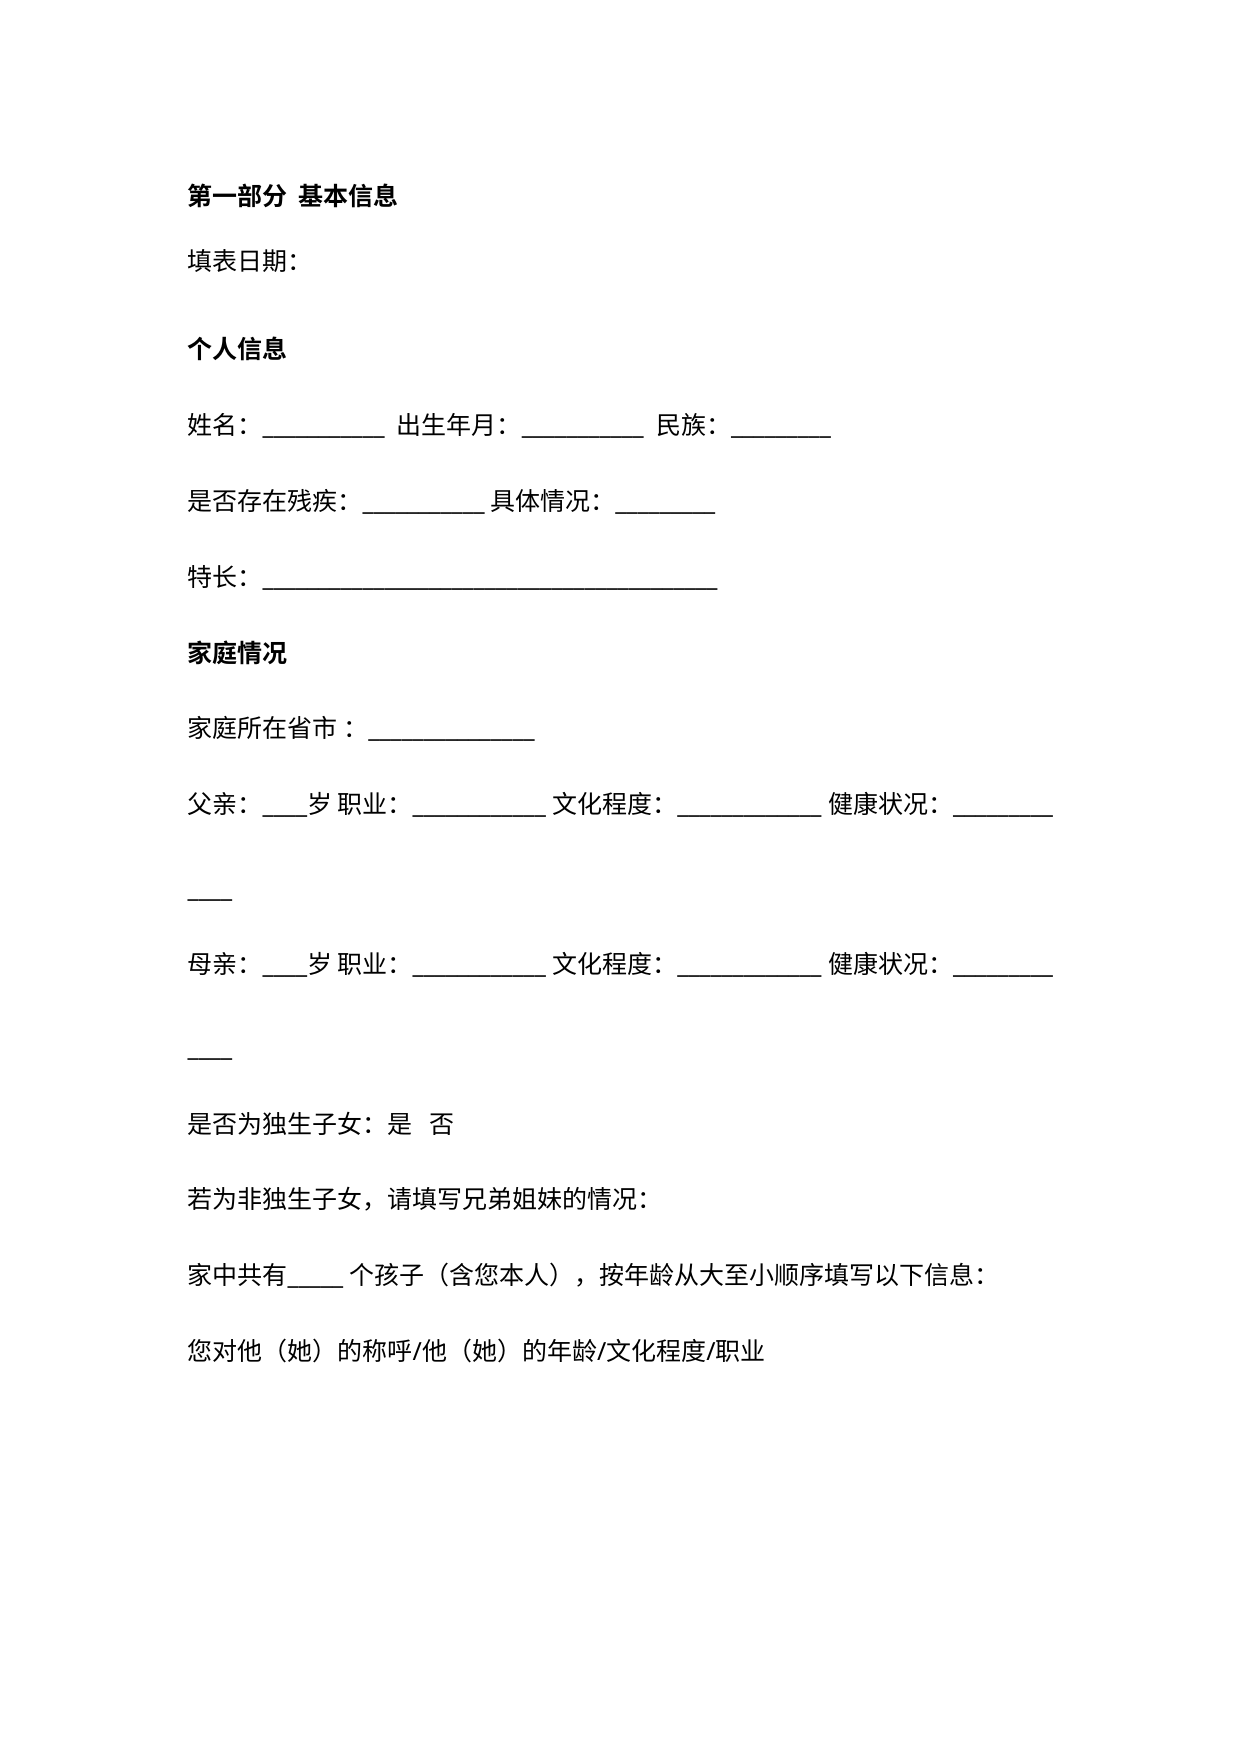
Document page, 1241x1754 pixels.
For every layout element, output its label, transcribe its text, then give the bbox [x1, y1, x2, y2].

text 特长：_________________________________________ [187, 543, 1053, 608]
text 个人信息 [187, 315, 1053, 380]
text 姓名：___________ 出生年月：___________ 民族：_________ [187, 391, 1053, 456]
text 是否存在残疾：___________ 具体情况：_________ [187, 467, 1053, 532]
text 家庭所在省市 ：_______________ [187, 694, 1053, 759]
text 家庭情况 [187, 619, 1053, 684]
text 家中共有_____ 个孩子（含您本人），按年龄从大至小顺序填写以下信息： [187, 1241, 1053, 1306]
text 第一部分 基本信息 [187, 162, 1053, 227]
text 母亲：____岁 职业：____________ 文化程度：_____________ 健康状况：_____________ [187, 930, 1053, 1079]
text 是否为独生子女：是 否 [187, 1090, 1053, 1155]
text 填表日期： [187, 227, 1053, 292]
text 若为非独生子女，请填写兄弟姐妹的情况： [187, 1166, 1053, 1231]
text 您对他（她）的称呼/他（她）的年龄/文化程度/职业 [187, 1317, 1053, 1382]
text 父亲：____岁 职业：____________ 文化程度：_____________ 健康状况：_____________ [187, 770, 1053, 920]
